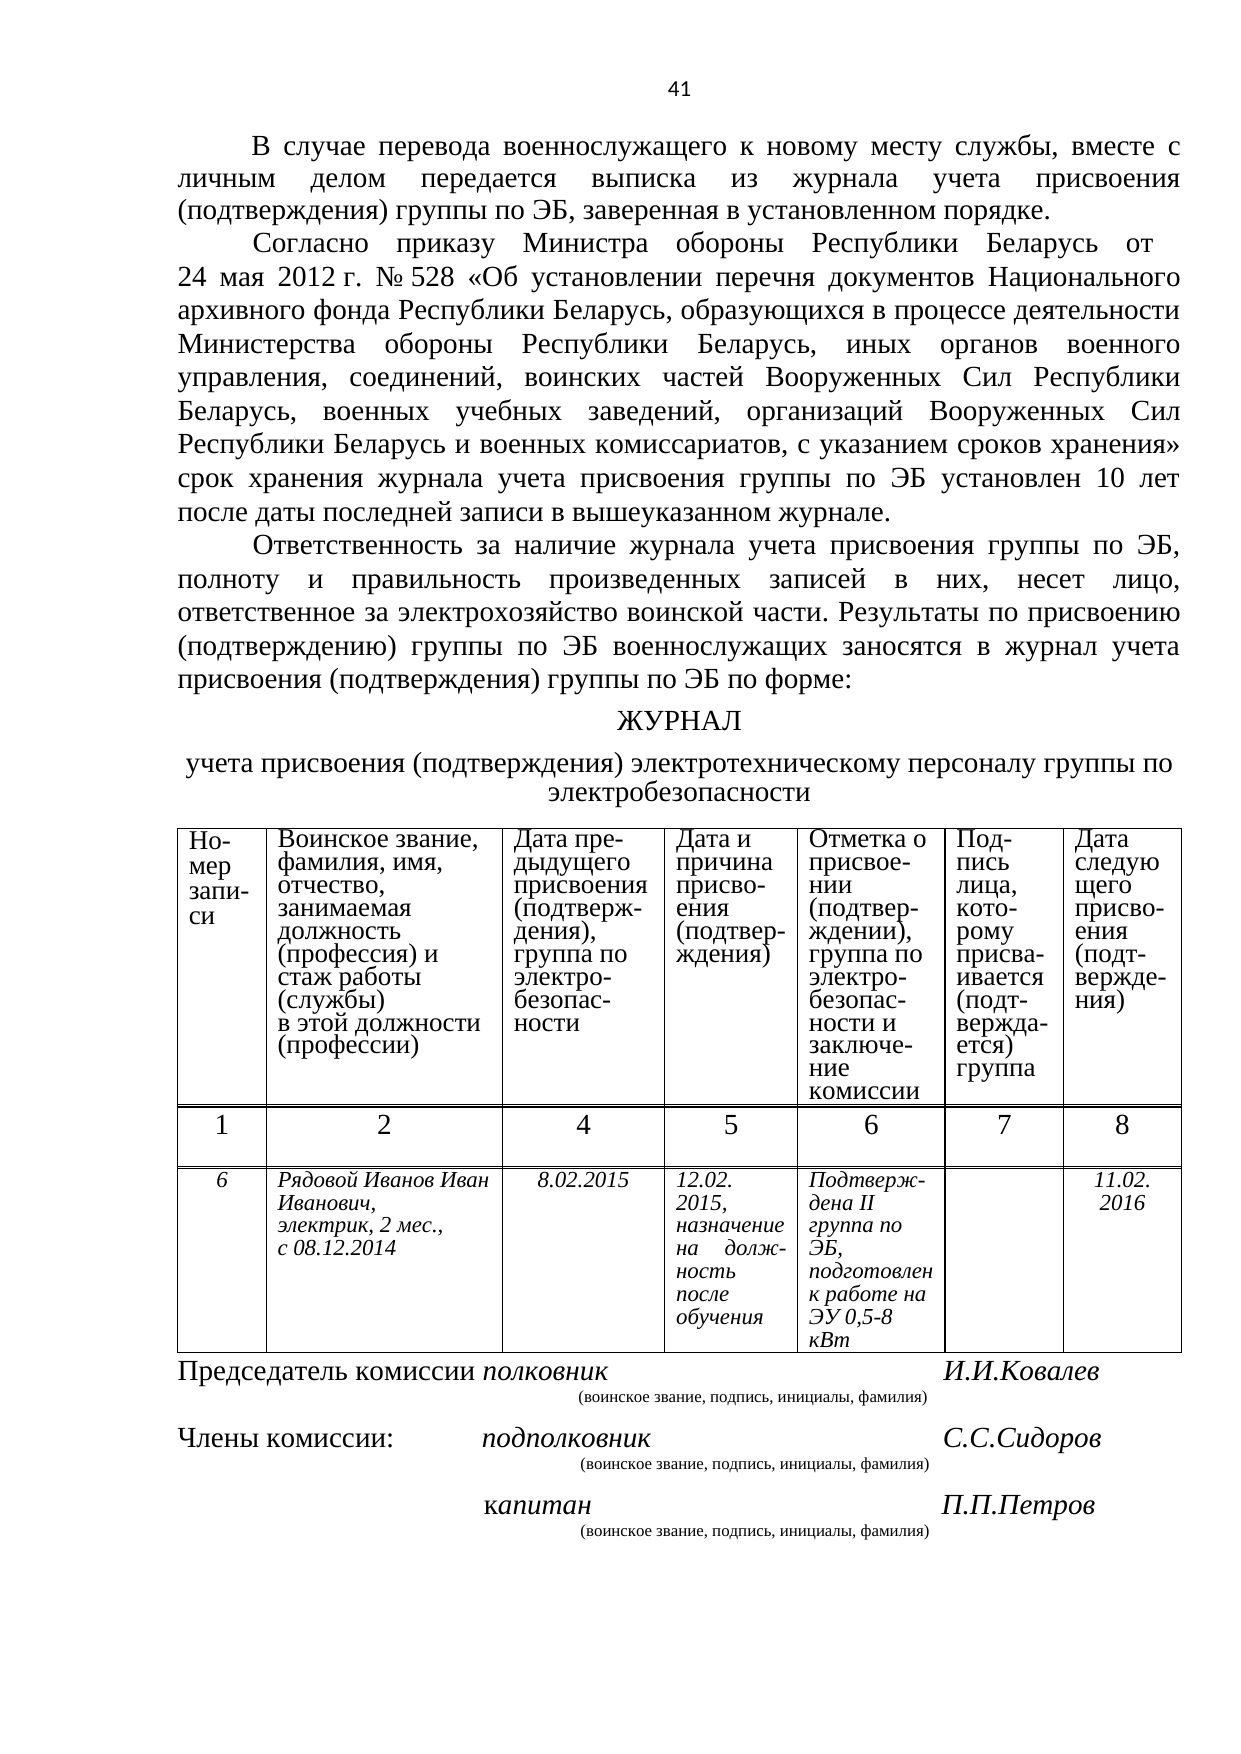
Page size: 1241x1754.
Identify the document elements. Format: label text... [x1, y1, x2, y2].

table_header Под- пись лица, кото-рому присва-ивается (подт-вержда- ется) группа [946, 829, 1063, 1104]
table_header Но- мер запи-си [178, 829, 266, 1104]
table_cell 6 [798, 1108, 944, 1166]
table_cell 5 [665, 1108, 797, 1166]
table_cell 1 [178, 1108, 266, 1166]
text (воинское звание, подпись, инициалы, фамилия) [177, 1387, 1181, 1420]
table_cell 8.02.2015 [503, 1169, 664, 1352]
table_header Дата следующего присво- ения (подт-вержде-ния) [1064, 829, 1181, 1104]
table_header Дата пре-дыдущего присвоения (подтверж-дения), группа по электро-безопас-ности [503, 829, 664, 1104]
table_header Отметка о присвое-нии (подтвер-ждении), группа по электро-безопас-ности и заключе-ние комиссии [798, 829, 944, 1104]
table_cell [946, 1169, 1063, 1352]
table_header Воинское звание, фамилия, имя, отчество, занимаемая должность (профессия) и стаж работы (службы) в этой должности (профессии) [267, 829, 502, 1104]
text В случае перевода военнослужащего к новому месту службы, вместе с личным делом передается выписка из журнала учета присвоения (подтверждения) группы по ЭБ, заверенная в установленном порядке. [177, 130, 1181, 225]
table_cell 6 [178, 1169, 266, 1352]
table_cell 12.02. 2015, назначение на долж-ность после обучения [665, 1169, 797, 1352]
table_header Дата и причина присво-ения (подтвер-ждения) [665, 829, 797, 1104]
text капитан П.П.Петров [177, 1487, 1181, 1521]
table_cell Рядовой Иванов Иван Иванович, электрик, 2 мес., с 08.12.2014 [267, 1169, 502, 1352]
text Согласно приказу Министра обороны Республики Беларусь от 24 мая . № 528 «Об установлении перечня документов Национального архивного фонда Республики Беларусь, образующихся в процессе деятельности Министерства обороны Республики Беларусь, иных органов военного управления, соединений, воинских частей Вооруженных Сил Республики Беларусь, военных учебных заведений, организаций Вооруженных Сил Республики Беларусь и военных комиссариатов, с указанием сроков хранения» срок хранения журнала учета присвоения группы по ЭБ установлен 10 лет после даты последней записи в вышеуказанном журнале. [177, 225, 1181, 527]
text ЖУРНАЛ [177, 707, 1181, 737]
table_cell 11.02. 2016 [1064, 1169, 1181, 1352]
text Ответственность за наличие журнала учета присвоения группы по ЭБ, полноту и правильность произведенных записей в них, несет лицо, ответственное за электрохозяйство воинской части. Результаты по присвоению (подтверждению) группы по ЭБ военнослужащих заносятся в журнал учета присвоения (подтверждения) группы по ЭБ по форме: [177, 527, 1181, 695]
text Члены комиссии: подполковник С.С.Сидоров [177, 1420, 1181, 1454]
table_cell 4 [503, 1108, 664, 1166]
text Председатель комиссии полковник И.И.Ковалев [177, 1353, 1181, 1387]
table_cell 8 [1064, 1108, 1181, 1166]
table_cell Подтверж-дена II группа по ЭБ, подготовлен к работе на ЭУ 0,5-8 кВт [798, 1169, 944, 1352]
text учета присвоения (подтверждения) электротехническому персоналу группы по электробезопасности [177, 749, 1181, 807]
text (воинское звание, подпись, инициалы, фамилия) [177, 1454, 1181, 1487]
text (воинское звание, подпись, инициалы, фамилия) [177, 1521, 1181, 1554]
table_cell 7 [946, 1108, 1063, 1166]
table_cell 2 [267, 1108, 502, 1166]
